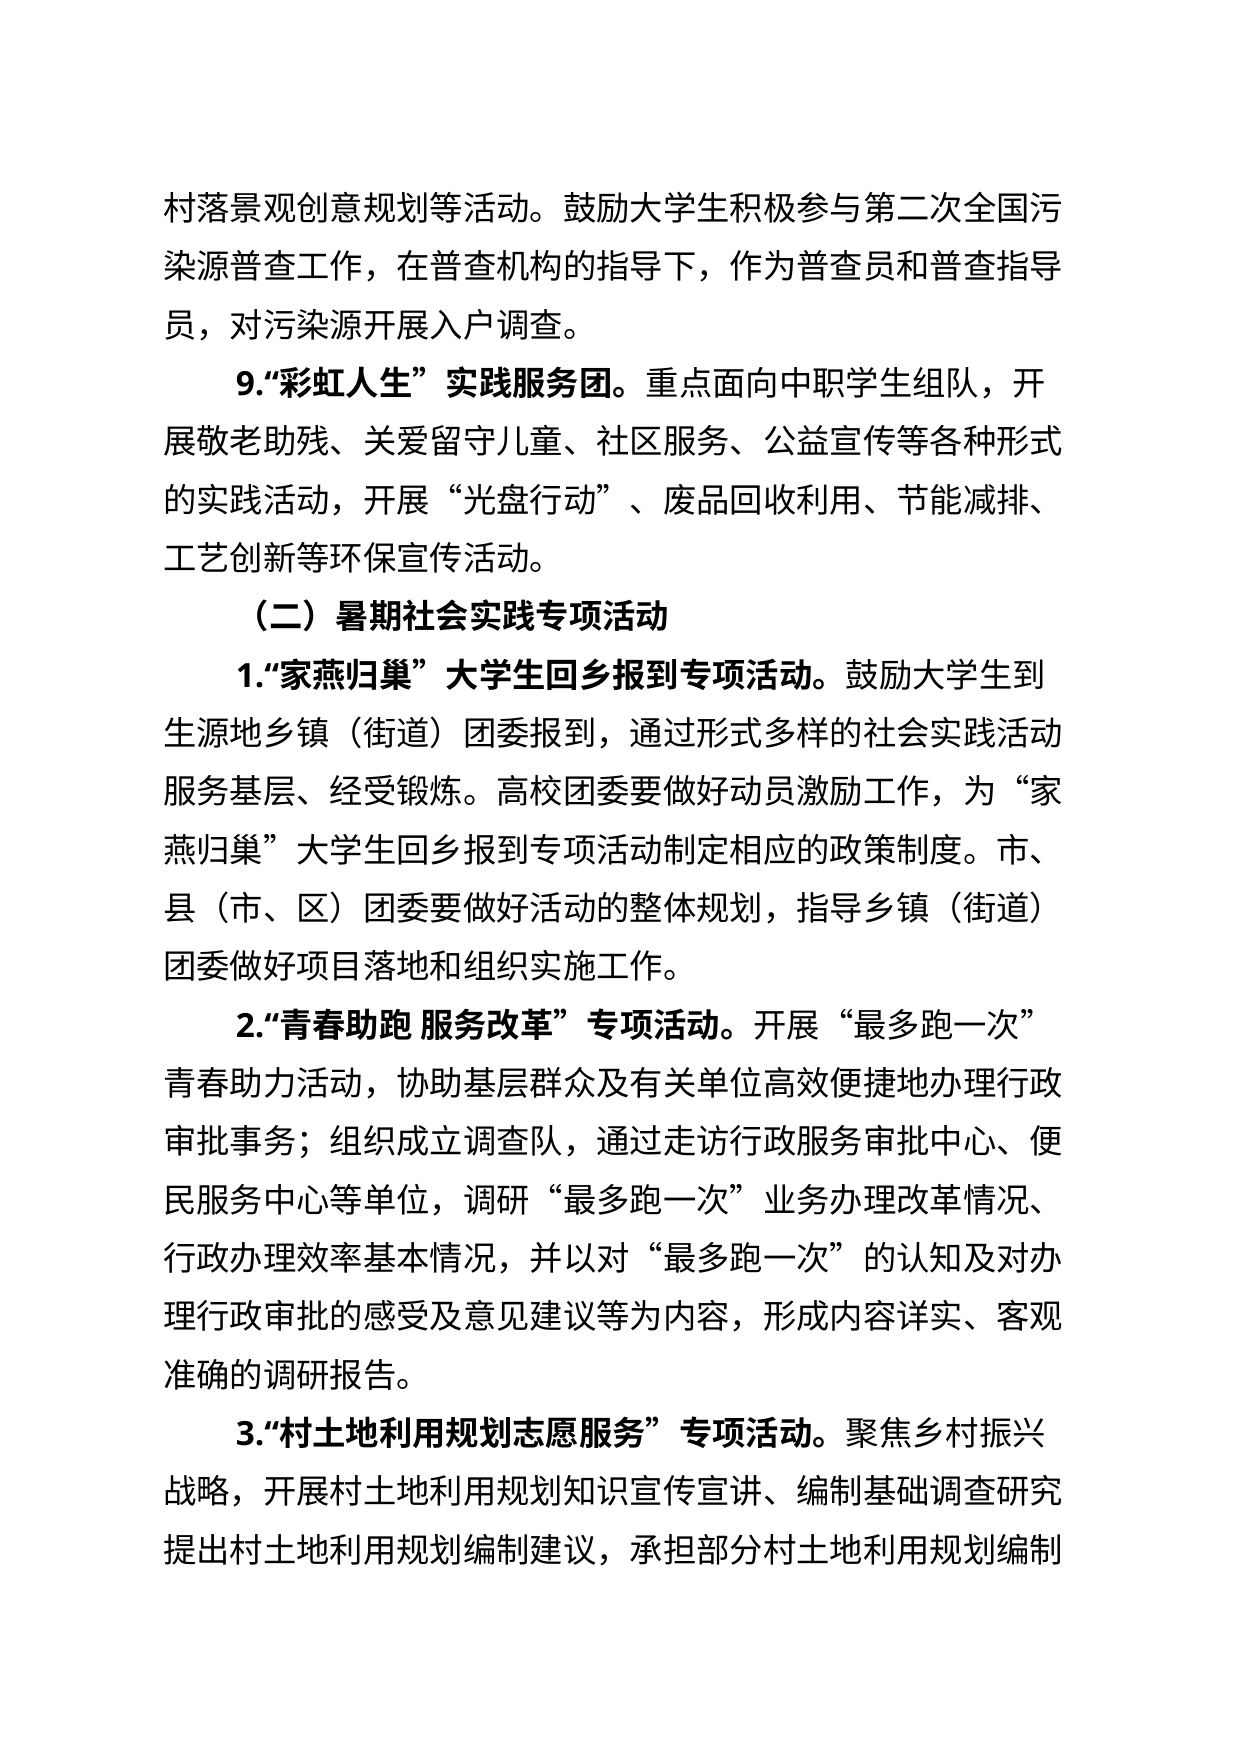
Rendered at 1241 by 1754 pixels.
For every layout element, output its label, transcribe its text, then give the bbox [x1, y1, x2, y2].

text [163, 174, 1077, 349]
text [163, 1399, 1077, 1574]
text 1.“家燕归巢”大学生回乡报到专项活动。鼓励大学生到生源地乡镇（街道）团委报到，通过形式多样的社会实践活动服务基层、经受锻炼。高校团委要做好动员激励工作，为“家燕归巢”大学生回乡报到专项活动制定相应的政策制度。市、县（市、区）团委要做好活动的整体规划，指导乡镇（街道）团委做好项目落地和组织实施工作。 [163, 640, 1077, 990]
text 9.“彩虹人生”实践服务团。重点面向中职学生组队，开展敬老助残、关爱留守儿童、社区服务、公益宣传等各种形式的实践活动，开展“光盘行动”、废品回收利用、节能减排、工艺创新等环保宣传活动。 [163, 349, 1077, 582]
text 2.“青春助跑 服务改革”专项活动。开展“最多跑一次”青春助力活动，协助基层群众及有关单位高效便捷地办理行政审批事务；组织成立调查队，通过走访行政服务审批中心、便民服务中心等单位，调研“最多跑一次”业务办理改革情况、行政办理效率基本情况，并以对“最多跑一次”的认知及对办理行政审批的感受及意见建议等为内容，形成内容详实、客观准确的调研报告。 [163, 990, 1077, 1399]
text （二）暑期社会实践专项活动 [163, 582, 1077, 640]
